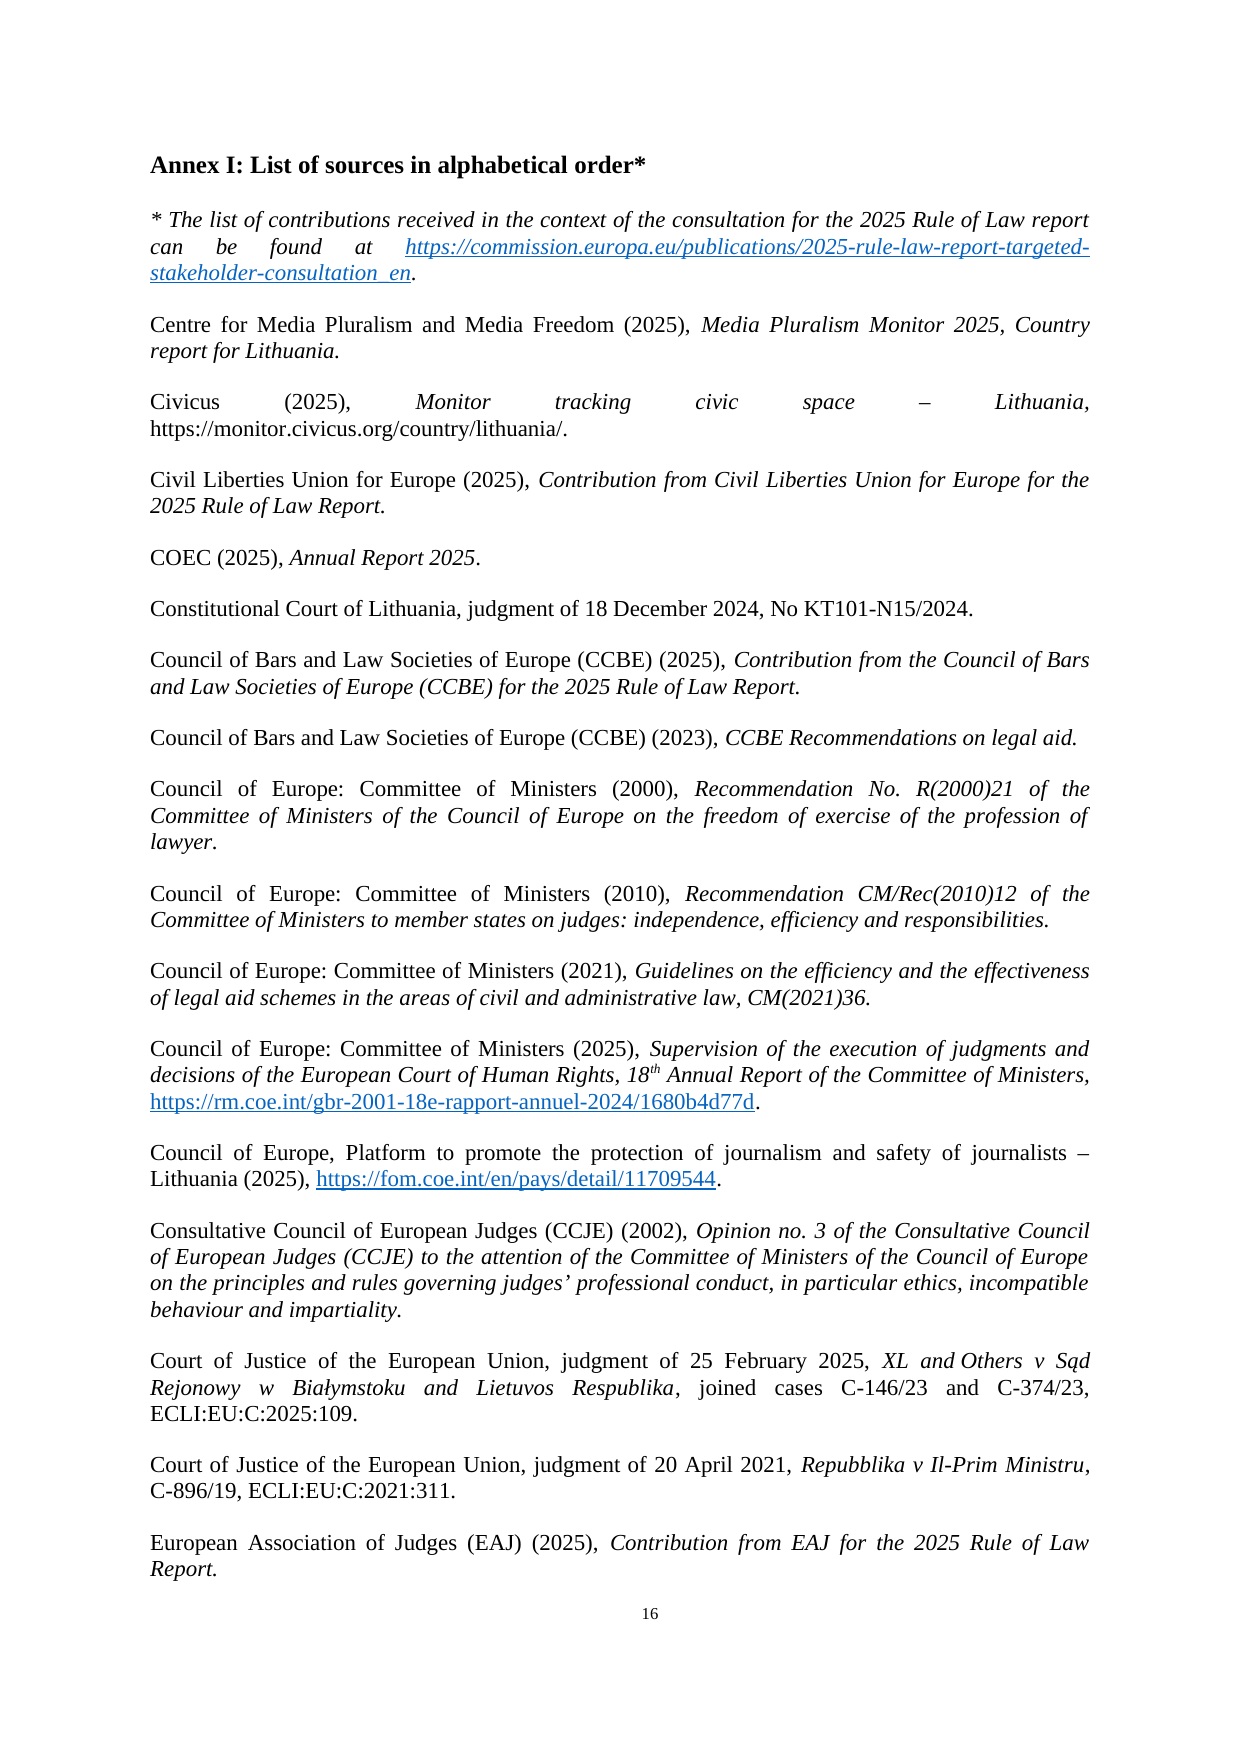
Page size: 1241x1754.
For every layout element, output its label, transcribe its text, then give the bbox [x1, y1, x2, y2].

text Council of Europe: Committee of Ministers (2000), Recommendation No. R(2000)21 of the Committee of Ministers of the Council of Europe on the freedom of exercise of the profession of lawyer. [150, 776, 1090, 854]
text Council of Bars and Law Societies of Europe (CCBE) (2023), CCBE Recommendations on legal aid. [150, 724, 1090, 751]
text Civicus (2025), Monitor tracking civic space – Lithuania, https://monitor.civicus.org/country/lithuania/. [150, 388, 1090, 441]
text Constitutional Court of Lithuania, judgment of 18 December 2024, No KT101-N15/2024. [150, 595, 1090, 621]
text Council of Europe: Committee of Ministers (2025), Supervision of the execution of judgments and decisions of the European Court of Human Rights, 18th Annual Report of the Committee of Ministers, https://rm.coe.int/gbr-2001-18e-rapport-annuel-2024/1680b4d77d. [150, 1035, 1090, 1114]
text Council of Europe, Platform to promote the protection of journalism and safety of journalists – Lithuania (2025), https://fom.coe.int/en/pays/detail/11709544. [150, 1139, 1090, 1192]
text Annex I: List of sources in alphabetical order* [150, 150, 1090, 179]
text Centre for Media Pluralism and Media Freedom (2025), Media Pluralism Monitor 2025, Country report for Lithuania. [150, 311, 1090, 363]
text COEC (2025), Annual Report 2025. [150, 544, 1090, 570]
text Council of Bars and Law Societies of Europe (CCBE) (2025), Contribution from the Council of Bars and Law Societies of Europe (CCBE) for the 2025 Rule of Law Report. [150, 646, 1090, 699]
text Council of Europe: Committee of Ministers (2010), Recommendation CM/Rec(2010)12 of the Committee of Ministers to member states on judges: independence, efficiency and responsibilities. [150, 879, 1090, 932]
text Court of Justice of the European Union, judgment of 20 April 2021, Repubblika v Il-Prim Ministru, C-896/19, ECLI:EU:C:2021:311. [150, 1451, 1090, 1504]
text Consultative Council of European Judges (CCJE) (2002), Opinion no. 3 of the Consultative Council of European Judges (CCJE) to the attention of the Committee of Ministers of the Council of Europe on the principles and rules governing judges’ professional conduct, in particular ethics, incompatible behaviour and impartiality. [150, 1217, 1090, 1322]
text Court of Justice of the European Union, judgment of 25 February 2025, XL and Others v Sąd Rejonowy w Białymstoku and Lietuvos Respublika, joined cases C-146/23 and C-374/23, ECLI:EU:C:2025:109. [150, 1347, 1090, 1426]
text * The list of contributions received in the context of the consultation for the 2025 Rule of Law report can be found at https://commission.europa.eu/publications/2025-rule-law-report-targeted-stakeholder-consultation_en. [150, 207, 1090, 286]
text Council of Europe: Committee of Ministers (2021), Guidelines on the efficiency and the effectiveness of legal aid schemes in the areas of civil and administrative law, CM(2021)36. [150, 957, 1090, 1010]
text European Association of Judges (EAJ) (2025), Contribution from EAJ for the 2025 Rule of Law Report. [150, 1529, 1090, 1582]
text Civil Liberties Union for Europe (2025), Contribution from Civil Liberties Union for Europe for the 2025 Rule of Law Report. [150, 466, 1090, 519]
